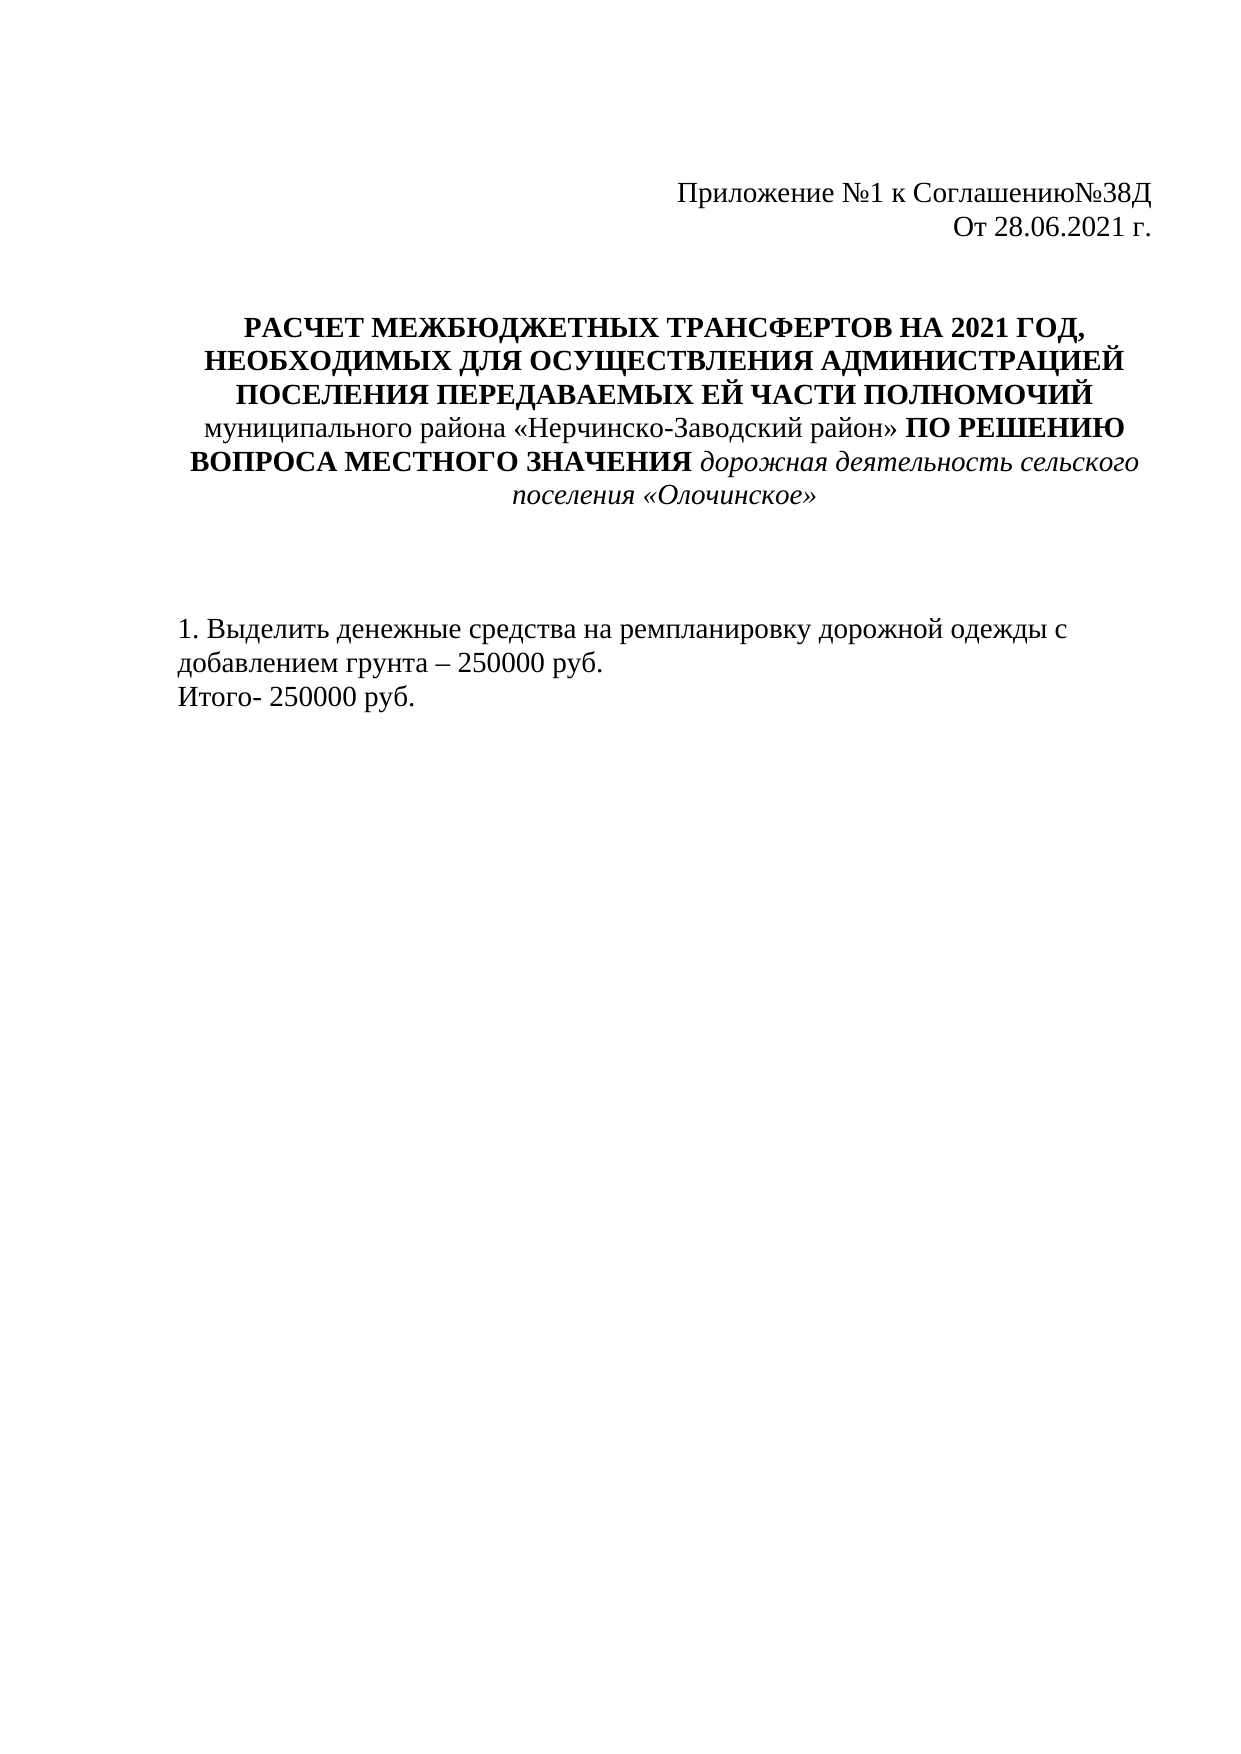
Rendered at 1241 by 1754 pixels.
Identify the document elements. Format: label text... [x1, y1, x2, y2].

text 1. Выделить денежные средства на ремпланировку дорожной одежды с добавлением грунта – 250000 руб. [177, 612, 1152, 679]
text РАСЧЕТ МЕЖБЮДЖЕТНЫХ ТРАНСФЕРТОВ НА 2021 ГОД, НЕОБХОДИМЫХ ДЛЯ ОСУЩЕСТВЛЕНИЯ АДМИНИСТРАЦИЕЙ ПОСЕЛЕНИЯ ПЕРЕДАВАЕМЫХ ЕЙ ЧАСТИ ПОЛНОМОЧИЙ муниципального района «Нерчинско-Заводский район» ПО РЕШЕНИЮ ВОПРОСА МЕСТНОГО ЗНАЧЕНИЯ дорожная деятельность сельского поселения «Олочинское» [177, 310, 1152, 511]
text Приложение №1 к Соглашению№38Д [177, 176, 1152, 209]
text От 28.06.2021 г. [177, 209, 1152, 243]
text Итого- 250000 руб. [177, 679, 1152, 712]
